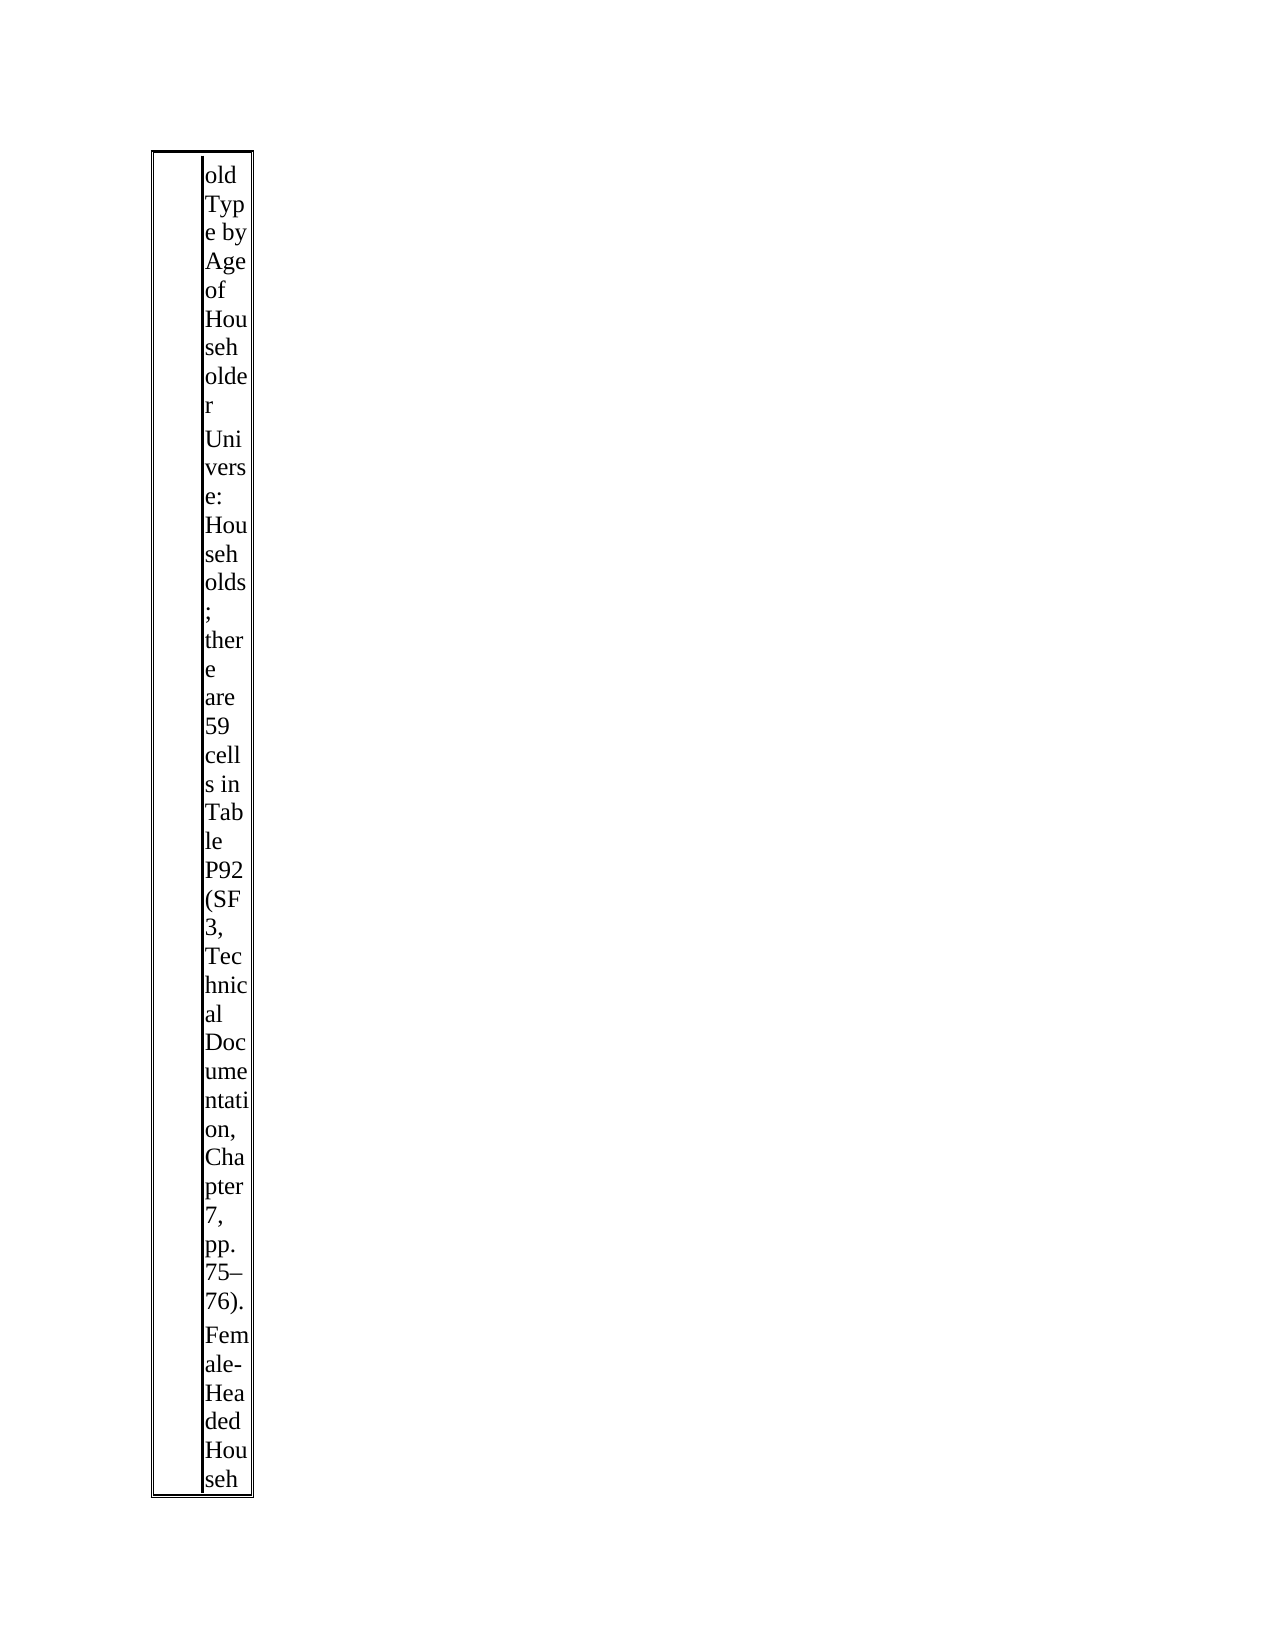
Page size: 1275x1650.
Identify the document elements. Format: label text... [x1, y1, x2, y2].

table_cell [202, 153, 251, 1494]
table_cell Protocol: [154, 153, 202, 1494]
